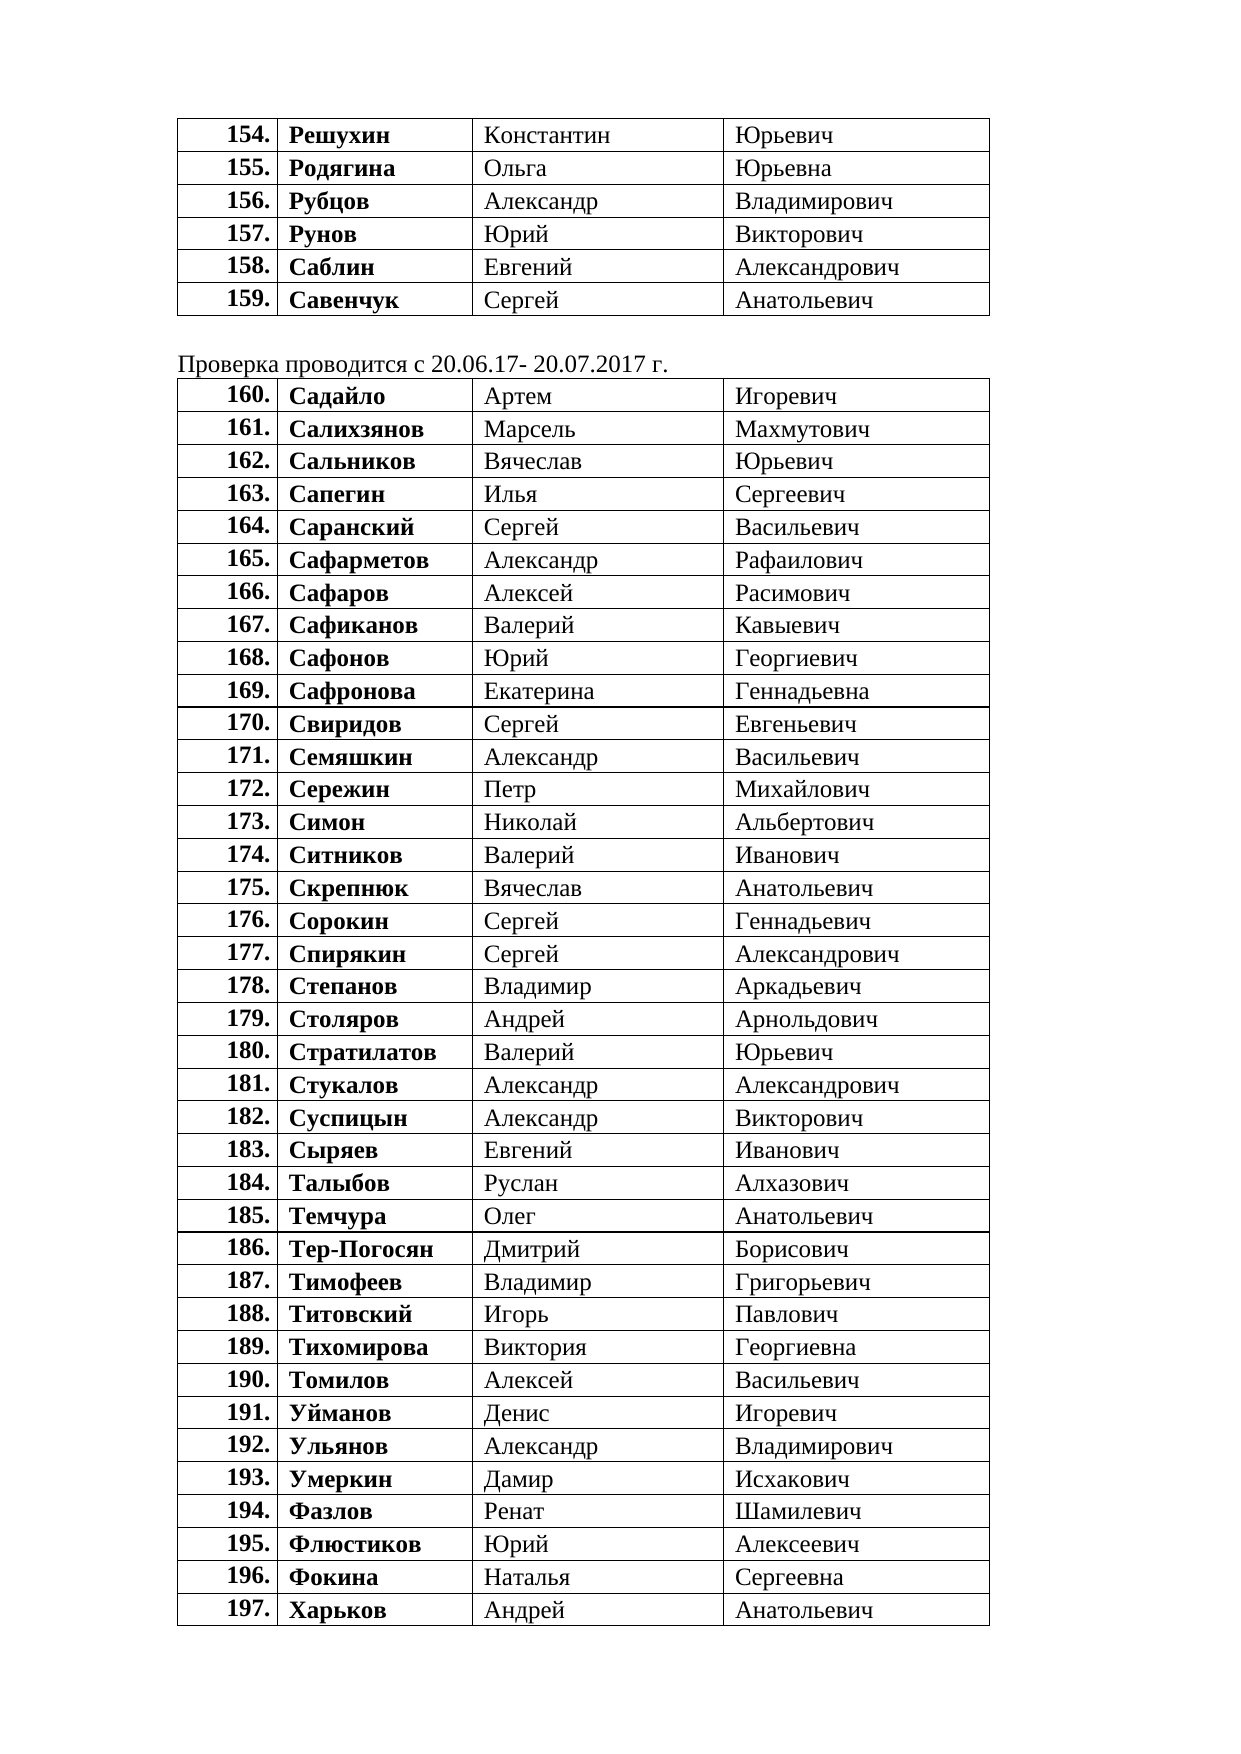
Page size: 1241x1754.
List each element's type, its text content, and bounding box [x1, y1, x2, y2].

table_cell Арнольдович [724, 1003, 989, 1034]
table_cell [178, 1495, 277, 1527]
table_cell [178, 544, 277, 575]
table_cell Расимович [724, 576, 989, 608]
table_cell [178, 1298, 277, 1330]
table_cell Алексей [473, 1364, 723, 1396]
table_cell Рафаилович [724, 544, 989, 575]
table_cell Симон [278, 806, 472, 838]
table_cell [178, 1233, 277, 1264]
table_cell Александр [473, 544, 723, 575]
table_cell Владимирович [724, 185, 989, 217]
table_cell [178, 1331, 277, 1363]
table_cell Сафиканов [278, 609, 472, 641]
table_cell Дмитрий [473, 1233, 723, 1264]
table_cell Свиридов [278, 708, 472, 739]
table_cell Ситников [278, 839, 472, 871]
table_cell Игоревич [724, 1397, 989, 1428]
table_cell [178, 576, 277, 608]
table_cell [178, 904, 277, 936]
table_cell Флюстиков [278, 1528, 472, 1559]
table_cell Васильевич [724, 1364, 989, 1396]
table_cell Вячеслав [473, 872, 723, 903]
table_cell Марсель [473, 412, 723, 444]
table_cell Руслан [473, 1167, 723, 1199]
table_cell Алексей [473, 576, 723, 608]
table_cell Анатольевич [724, 1594, 989, 1625]
table_cell Сафонов [278, 642, 472, 674]
table_cell [178, 1561, 277, 1592]
table_cell Саранский [278, 511, 472, 542]
table_cell Иванович [724, 839, 989, 871]
table_cell [178, 872, 277, 903]
table_cell Петр [473, 773, 723, 805]
table_cell Тер-Погосян [278, 1233, 472, 1264]
table_cell [178, 937, 277, 969]
table_cell [178, 445, 277, 477]
table_cell [178, 1429, 277, 1461]
table_header Садайло [278, 379, 472, 411]
table_cell Валерий [473, 1036, 723, 1067]
table_cell Юрий [473, 218, 723, 249]
table_cell Сафаров [278, 576, 472, 608]
table_cell Сальников [278, 445, 472, 477]
table_header Артем [473, 379, 723, 411]
table_cell Сергей [473, 511, 723, 542]
table_cell Рунов [278, 218, 472, 249]
table_cell Аркадьевич [724, 970, 989, 1002]
table_cell Игорь [473, 1298, 723, 1330]
table_cell Тимофеев [278, 1265, 472, 1297]
table_cell Олег [473, 1200, 723, 1231]
table_cell Юрьевич [724, 445, 989, 477]
table_cell Александрович [724, 1069, 989, 1100]
table_cell Юрьевич [724, 119, 989, 151]
table_cell Сапегин [278, 478, 472, 509]
table_cell Фокина [278, 1561, 472, 1592]
table_cell Григорьевич [724, 1265, 989, 1297]
table_cell Владимир [473, 1265, 723, 1297]
table_cell [178, 1528, 277, 1559]
table_cell Павлович [724, 1298, 989, 1330]
table_cell Васильевич [724, 740, 989, 772]
table_cell Наталья [473, 1561, 723, 1592]
table_cell [178, 1265, 277, 1297]
table_cell Михайлович [724, 773, 989, 805]
table_cell Сергей [473, 283, 723, 315]
table_cell Евгений [473, 1134, 723, 1166]
table_cell Исхакович [724, 1462, 989, 1494]
table_cell [178, 1036, 277, 1067]
table_cell Талыбов [278, 1167, 472, 1199]
table_cell [178, 1200, 277, 1231]
table_cell Евгеньевич [724, 708, 989, 739]
table_cell Борисович [724, 1233, 989, 1264]
table_cell Уйманов [278, 1397, 472, 1428]
table_cell Александр [473, 1069, 723, 1100]
table_cell Сергеевна [724, 1561, 989, 1592]
table_cell Салихзянов [278, 412, 472, 444]
table_cell Сыряев [278, 1134, 472, 1166]
table_cell Стратилатов [278, 1036, 472, 1067]
table_cell Алхазович [724, 1167, 989, 1199]
table_cell [178, 740, 277, 772]
table_cell Александр [473, 1101, 723, 1133]
table_cell Евгений [473, 250, 723, 282]
table_cell Скрепнюк [278, 872, 472, 903]
table_cell [178, 185, 277, 217]
table_cell Титовский [278, 1298, 472, 1330]
table_cell Геннадьевна [724, 675, 989, 706]
table_cell Темчура [278, 1200, 472, 1231]
table_cell Валерий [473, 609, 723, 641]
table_cell [178, 642, 277, 674]
table_cell Томилов [278, 1364, 472, 1396]
table_cell Екатерина [473, 675, 723, 706]
table_cell Денис [473, 1397, 723, 1428]
table_cell Анатольевич [724, 283, 989, 315]
table_cell [178, 839, 277, 871]
table_cell [178, 1397, 277, 1428]
table_cell Юрий [473, 642, 723, 674]
table_cell [178, 1069, 277, 1100]
table_cell Кавыевич [724, 609, 989, 641]
table_cell Саблин [278, 250, 472, 282]
table_cell Алексеевич [724, 1528, 989, 1559]
table_cell Сергей [473, 708, 723, 739]
table_cell Александр [473, 1429, 723, 1461]
table_cell Махмутович [724, 412, 989, 444]
table_cell Васильевич [724, 511, 989, 542]
table_cell Юрьевна [724, 152, 989, 184]
table_cell Николай [473, 806, 723, 838]
table_cell Альбертович [724, 806, 989, 838]
table_cell [178, 412, 277, 444]
table_cell Александр [473, 185, 723, 217]
table_cell Иванович [724, 1134, 989, 1166]
table_cell [178, 152, 277, 184]
table_cell Сорокин [278, 904, 472, 936]
table_cell Умеркин [278, 1462, 472, 1494]
table_header Игоревич [724, 379, 989, 411]
table_cell [178, 806, 277, 838]
table_cell Илья [473, 478, 723, 509]
table_cell [178, 773, 277, 805]
table_cell [178, 708, 277, 739]
table_cell [178, 1364, 277, 1396]
table_cell Спирякин [278, 937, 472, 969]
table_header [178, 379, 277, 411]
table_cell [178, 283, 277, 315]
table_cell Сафарметов [278, 544, 472, 575]
table_cell Фазлов [278, 1495, 472, 1527]
table_cell Александрович [724, 937, 989, 969]
table_cell Дамир [473, 1462, 723, 1494]
table_cell [178, 218, 277, 249]
table_cell [178, 250, 277, 282]
table_cell Георгиевна [724, 1331, 989, 1363]
table_cell [178, 1003, 277, 1034]
table_cell Суспицын [278, 1101, 472, 1133]
table_cell [178, 1594, 277, 1625]
table_cell Викторович [724, 218, 989, 249]
table_cell [178, 478, 277, 509]
table_cell Александрович [724, 250, 989, 282]
table_cell [178, 511, 277, 542]
table_cell [178, 1101, 277, 1133]
table_cell Валерий [473, 839, 723, 871]
table_cell Константин [473, 119, 723, 151]
table_cell [178, 970, 277, 1002]
table_cell Столяров [278, 1003, 472, 1034]
table_cell Тихомирова [278, 1331, 472, 1363]
table_cell Анатольевич [724, 872, 989, 903]
table_cell [178, 119, 277, 151]
table_cell Александр [473, 740, 723, 772]
table_cell Владимир [473, 970, 723, 1002]
table_cell Вячеслав [473, 445, 723, 477]
table_cell Шамилевич [724, 1495, 989, 1527]
table_cell Сафронова [278, 675, 472, 706]
table_cell Родягина [278, 152, 472, 184]
table_cell Андрей [473, 1594, 723, 1625]
table_cell Ренат [473, 1495, 723, 1527]
table_cell Владимирович [724, 1429, 989, 1461]
table_cell Юрий [473, 1528, 723, 1559]
table_cell Сергеевич [724, 478, 989, 509]
text Проверка проводится с 20.06.17- 20.07.2017 г. [177, 349, 1152, 378]
table_cell Семяшкин [278, 740, 472, 772]
table_cell [178, 609, 277, 641]
table_cell [178, 675, 277, 706]
table_cell Сергей [473, 904, 723, 936]
table_cell Геннадьевич [724, 904, 989, 936]
table_cell Анатольевич [724, 1200, 989, 1231]
table_cell Викторович [724, 1101, 989, 1133]
table_cell [178, 1167, 277, 1199]
table_cell Виктория [473, 1331, 723, 1363]
table_cell Сергей [473, 937, 723, 969]
table_cell [178, 1134, 277, 1166]
table_cell Андрей [473, 1003, 723, 1034]
table_cell Ольга [473, 152, 723, 184]
table_cell Харьков [278, 1594, 472, 1625]
table_cell Стукалов [278, 1069, 472, 1100]
table_cell Сережин [278, 773, 472, 805]
table_cell [178, 1462, 277, 1494]
table_cell Степанов [278, 970, 472, 1002]
table_cell Ульянов [278, 1429, 472, 1461]
table_cell Рубцов [278, 185, 472, 217]
table_cell Юрьевич [724, 1036, 989, 1067]
table_cell Савенчук [278, 283, 472, 315]
table_cell Решухин [278, 119, 472, 151]
table_cell Георгиевич [724, 642, 989, 674]
